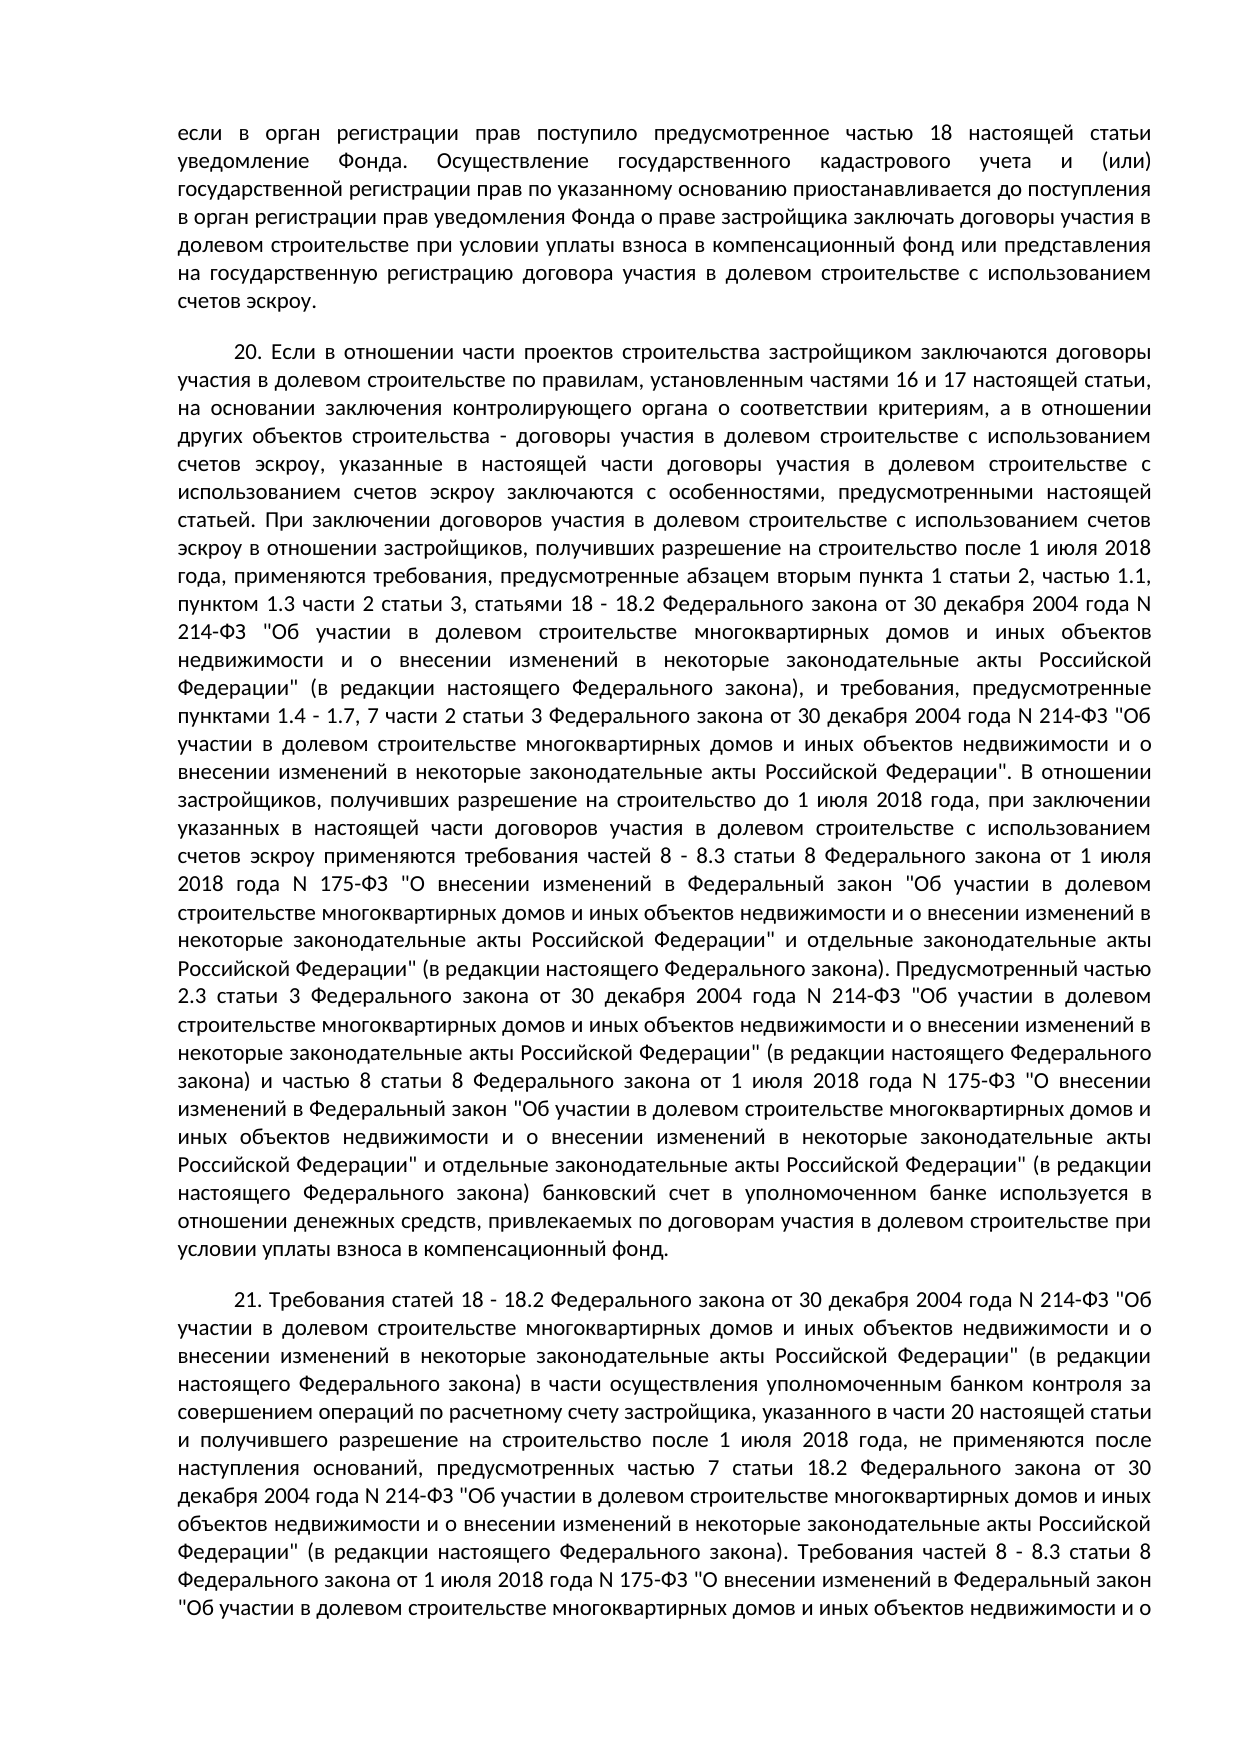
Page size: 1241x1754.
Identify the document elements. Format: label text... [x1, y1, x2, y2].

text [177, 118, 1152, 314]
text 20. Если в отношении части проектов строительства застройщиком заключаются договоры участия в долевом строительстве по правилам, установленным частями 16 и 17 настоящей статьи, на основании заключения контролирующего органа о соответствии критериям, а в отношении других объектов строительства - договоры участия в долевом строительстве с использованием счетов эскроу, указанные в настоящей части договоры участия в долевом строительстве с использованием счетов эскроу заключаются с особенностями, предусмотренными настоящей статьей. При заключении договоров участия в долевом строительстве с использованием счетов эскроу в отношении застройщиков, получивших разрешение на строительство после 1 июля 2018 года, применяются требования, предусмотренные абзацем вторым пункта 1 статьи 2, частью 1.1, пунктом 1.3 части 2 статьи 3, статьями 18 - 18.2 Федерального закона от 30 декабря 2004 года N 214-ФЗ "Об участии в долевом строительстве многоквартирных домов и иных объектов недвижимости и о внесении изменений в некоторые законодательные акты Российской Федерации" (в редакции настоящего Федерального закона), и требования, предусмотренные пунктами 1.4 - 1.7, 7 части 2 статьи 3 Федерального закона от 30 декабря 2004 года N 214-ФЗ "Об участии в долевом строительстве многоквартирных домов и иных объектов недвижимости и о внесении изменений в некоторые законодательные акты Российской Федерации". В отношении застройщиков, получивших разрешение на строительство до 1 июля 2018 года, при заключении указанных в настоящей части договоров участия в долевом строительстве с использованием счетов эскроу применяются требования частей 8 - 8.3 статьи 8 Федерального закона от 1 июля 2018 года N 175-ФЗ "О внесении изменений в Федеральный закон "Об участии в долевом строительстве многоквартирных домов и иных объектов недвижимости и о внесении изменений в некоторые законодательные акты Российской Федерации" и отдельные законодательные акты Российской Федерации" (в редакции настоящего Федерального закона). Предусмотренный частью 2.3 статьи 3 Федерального закона от 30 декабря 2004 года N 214-ФЗ "Об участии в долевом строительстве многоквартирных домов и иных объектов недвижимости и о внесении изменений в некоторые законодательные акты Российской Федерации" (в редакции настоящего Федерального закона) и частью 8 статьи 8 Федерального закона от 1 июля 2018 года N 175-ФЗ "О внесении изменений в Федеральный закон "Об участии в долевом строительстве многоквартирных домов и иных объектов недвижимости и о внесении изменений в некоторые законодательные акты Российской Федерации" и отдельные законодательные акты Российской Федерации" (в редакции настоящего Федерального закона) банковский счет в уполномоченном банке используется в отношении денежных средств, привлекаемых по договорам участия в долевом строительстве при условии уплаты взноса в компенсационный фонд. [177, 337, 1152, 1262]
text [177, 1285, 1152, 1621]
